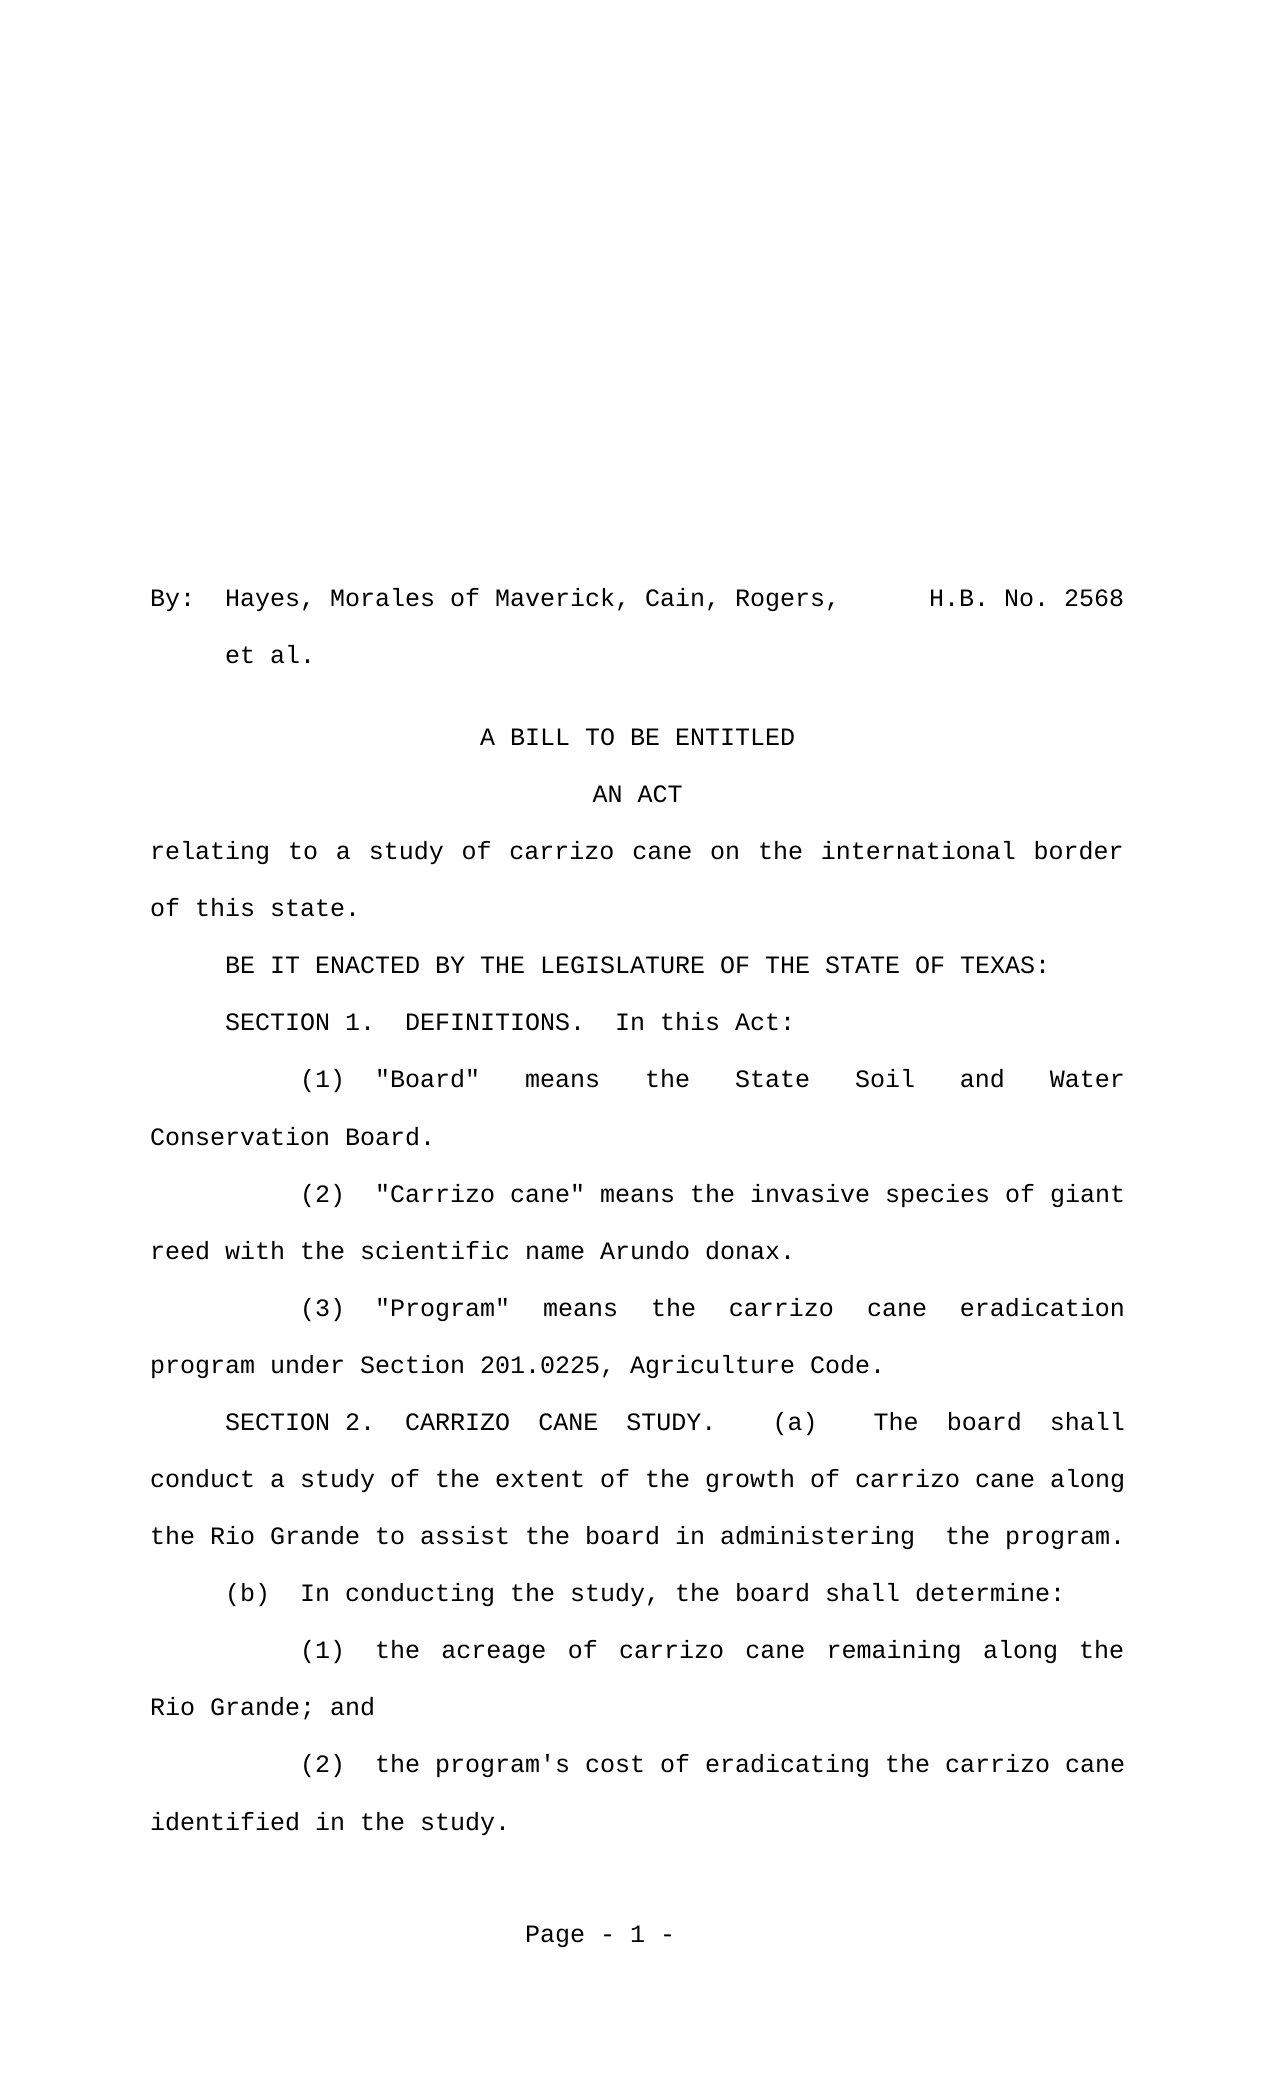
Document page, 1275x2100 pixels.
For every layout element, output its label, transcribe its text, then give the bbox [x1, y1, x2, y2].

text (3) "Program" means the carrizo cane eradication program under Section 201.0225, Agriculture Code. [150, 1295, 1125, 1381]
text By: Hayes, Morales of Maverick, Cain, Rogers, H.B. No. 2568 [150, 585, 1125, 614]
text A BILL TO BE ENTITLED [150, 724, 1125, 753]
text (1) the acreage of carrizo cane remaining along the Rio Grande; and [150, 1638, 1125, 1723]
text (b) In conducting the study, the board shall determine: [150, 1581, 1125, 1609]
text (2) the program's cost of eradicating the carrizo cane identified in the study. [150, 1752, 1125, 1837]
text SECTION 1. DEFINITIONS. In this Act: [150, 1010, 1125, 1038]
text et al. [150, 642, 1125, 671]
text AN ACT [150, 781, 1125, 810]
text BE IT ENACTED BY THE LEGISLATURE OF THE STATE OF TEXAS: [150, 953, 1125, 981]
text (2) "Carrizo cane" means the invasive species of giant reed with the scientific name Arundo donax. [150, 1181, 1125, 1267]
text (1) "Board" means the State Soil and Water Conservation Board. [150, 1067, 1125, 1152]
text relating to a study of carrizo cane on the international border of this state. [150, 838, 1125, 924]
text SECTION 2. CARRIZO CANE STUDY. (a) The board shall conduct a study of the extent of the growth of carrizo cane along the Rio Grande to assist the board in administering the program. [150, 1409, 1125, 1552]
